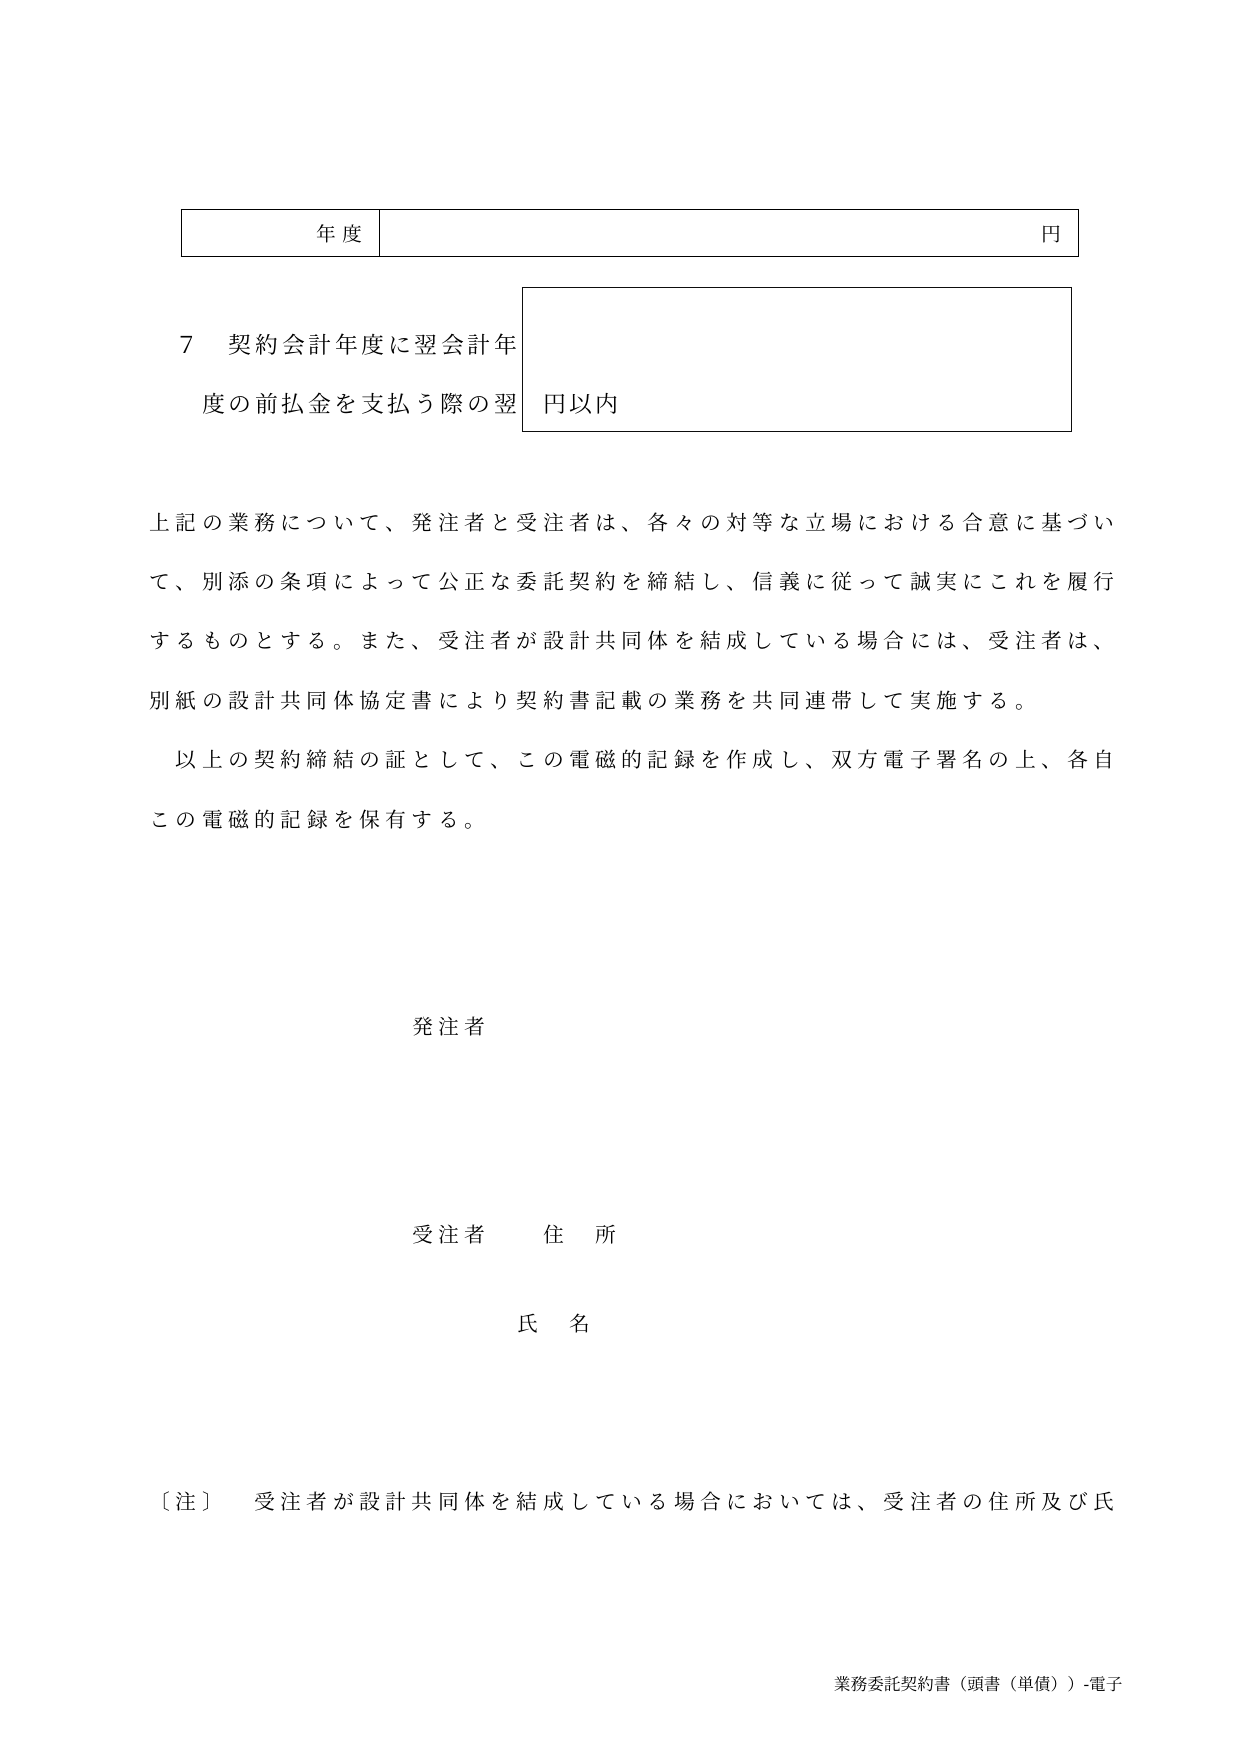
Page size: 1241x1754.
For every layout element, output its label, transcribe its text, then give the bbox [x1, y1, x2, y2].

text 発注者 [393, 996, 1121, 1056]
text 上記の業務について、発注者と受注者は、各々の対等な立場における合意に基づいて、別添の条項によって公正な委託契約を締結し、信義に従って誠実にこれを履行するものとする。また、受注者が設計共同体を結成している場合には、受注者は、別紙の設計共同体協定書により契約書記載の業務を共同連帯して実施する。 [149, 491, 1121, 729]
text 以上の契約締結の証として、この電磁的記録を作成し、双方電子署名の上、各自この電磁的記録を保有する。 [149, 729, 1121, 848]
text 受注者 住 所 [393, 1204, 1121, 1263]
table_header 円以内 円 [523, 288, 1071, 431]
table_header ７ 契約会計年度に翌会計年度の前払金を支払う際の翌会計年度に支払うべき前払金相当額 [151, 287, 522, 431]
table_cell 年度 [182, 210, 379, 256]
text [149, 1471, 1121, 1531]
text 氏 名 [393, 1293, 1076, 1352]
table_cell 円 [380, 210, 1078, 256]
